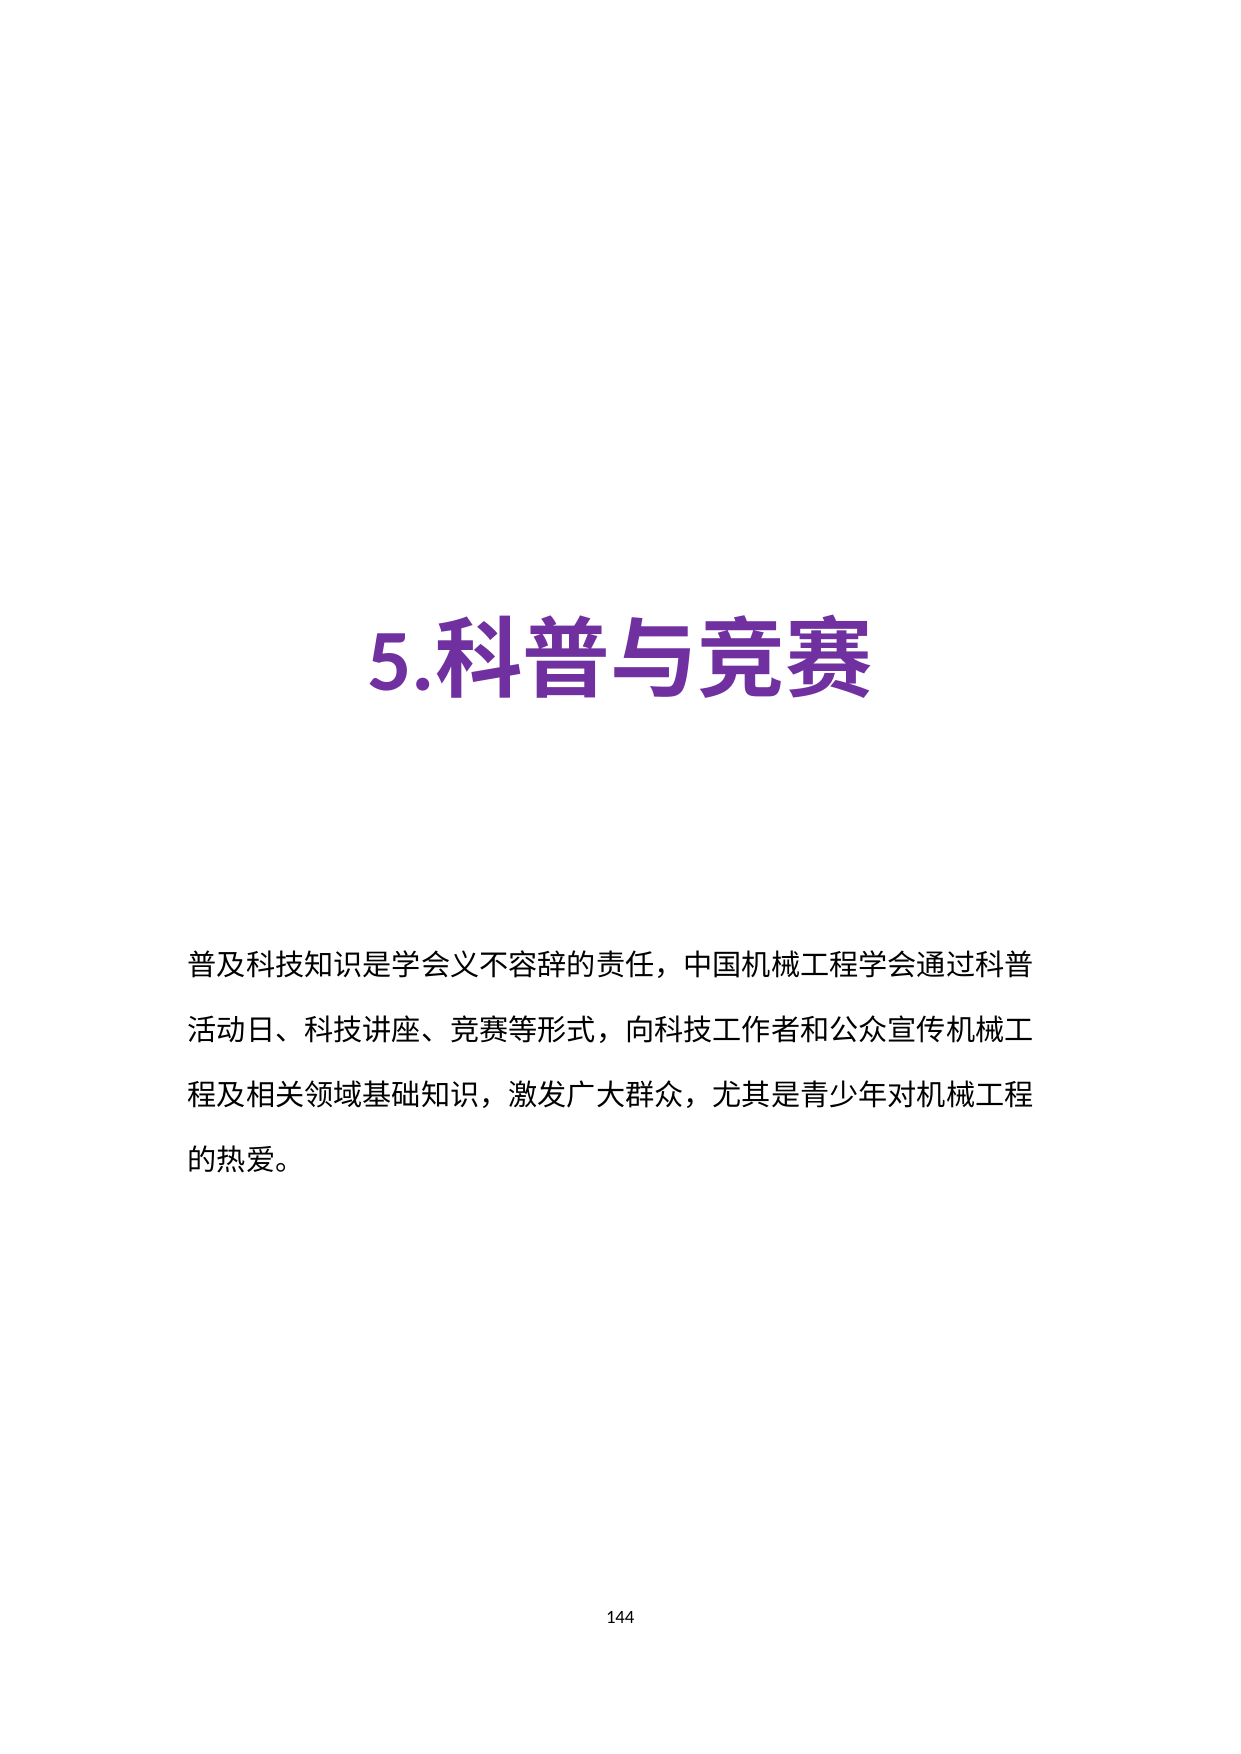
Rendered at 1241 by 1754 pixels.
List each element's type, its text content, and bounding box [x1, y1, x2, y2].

subtitle 5.科普与竞赛 [187, 587, 1053, 717]
text 普及科技知识是学会义不容辞的责任，中国机械工程学会通过科普活动日、科技讲座、竞赛等形式，向科技工作者和公众宣传机械工程及相关领域基础知识，激发广大群众，尤其是青少年对机械工程的热爱。 [187, 930, 1053, 1190]
